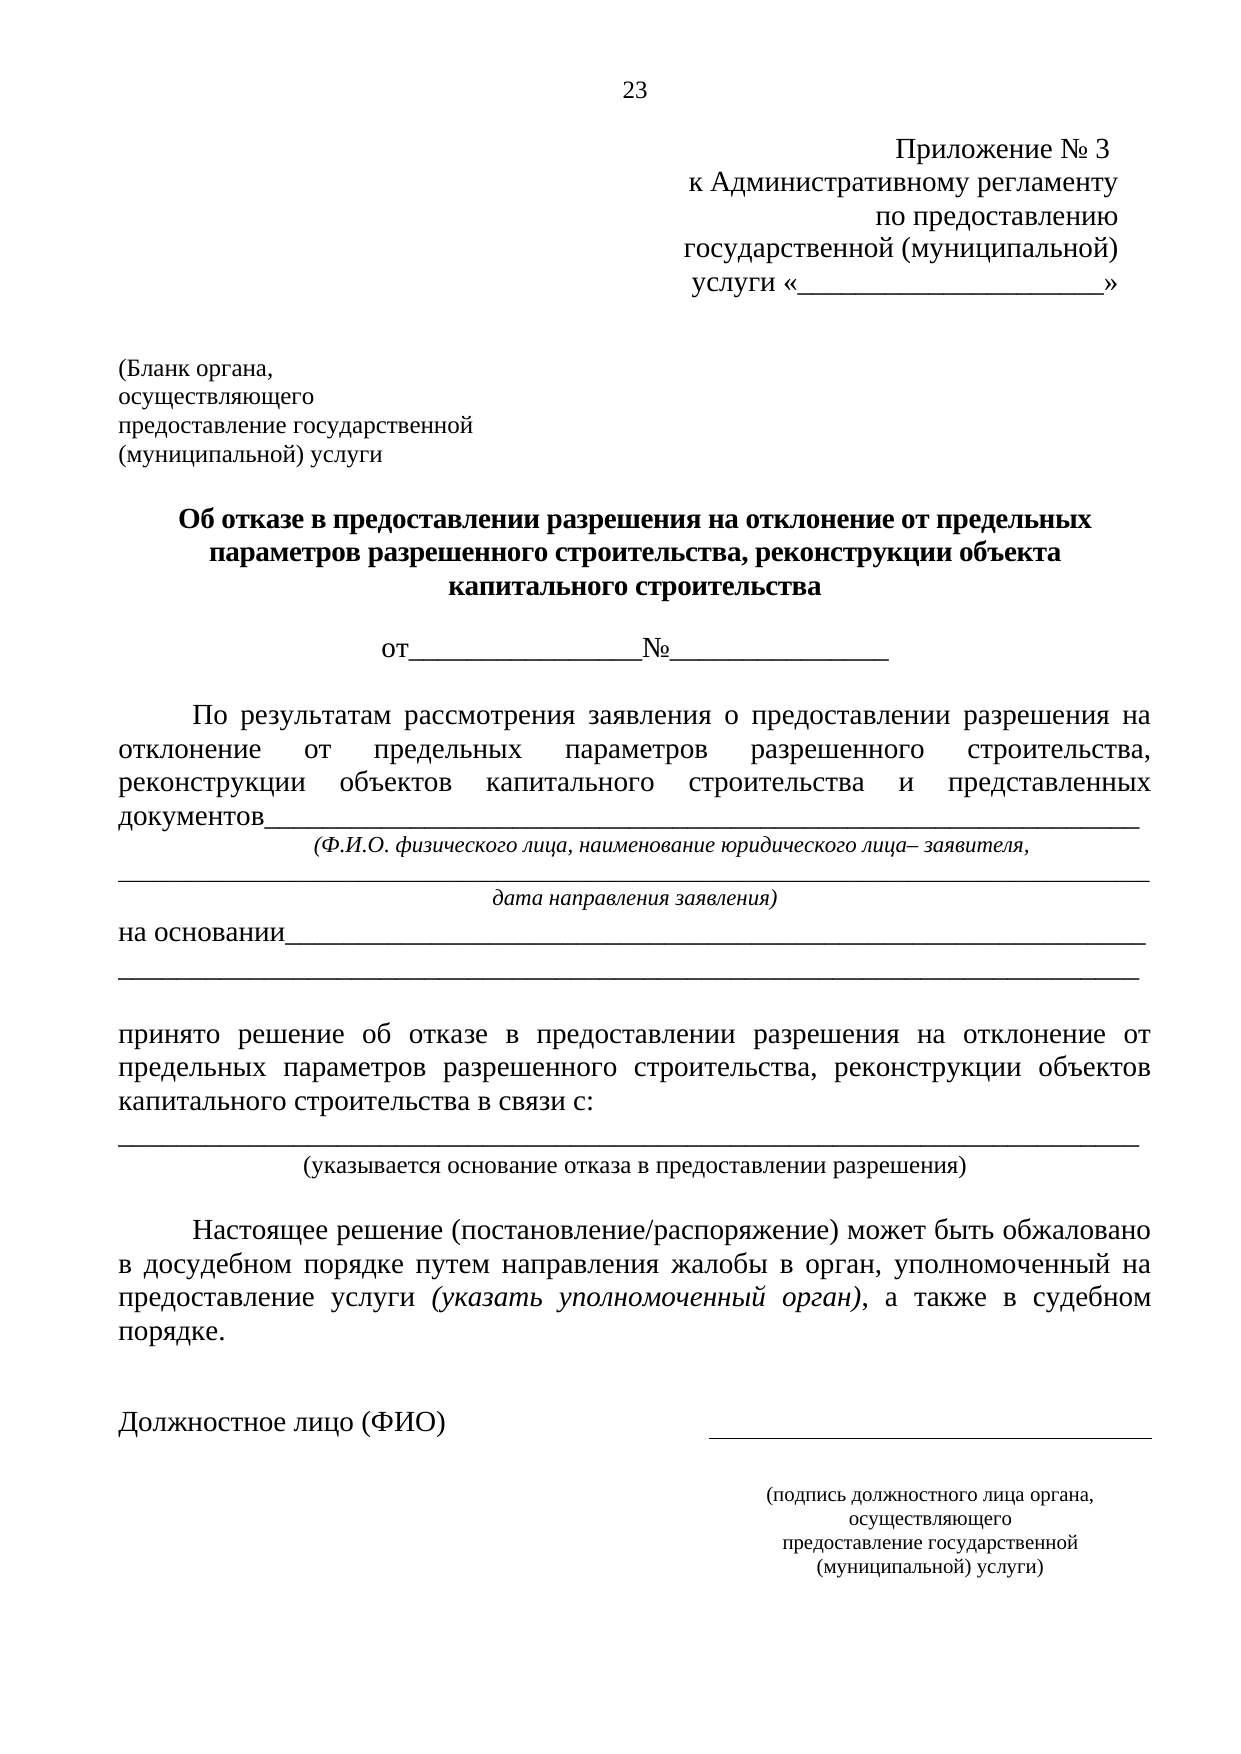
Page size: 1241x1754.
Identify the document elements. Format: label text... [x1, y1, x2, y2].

text Должностное лицо (ФИО) [118, 1404, 1152, 1438]
text ______________________________________________________________________ [118, 1117, 1152, 1150]
text принято решение об отказе в предоставлении разрешения на отклонение от предельных параметров разрешенного строительства, реконструкции объектов капитального строительства в связи с: [118, 1016, 1152, 1117]
text от________________№_______________ [118, 630, 1152, 664]
text к Административному регламенту по предоставлению государственной (муниципальной) услуги «_____________________» [678, 166, 1118, 298]
text на основании___________________________________________________________ [118, 910, 1152, 949]
text __________________________________________________________________________________________ [118, 858, 1152, 884]
text предоставление государственной [709, 1510, 1152, 1534]
text Об отказе в предоставлении разрешения на отклонение от предельных параметров разрешенного строительства, реконструкции объекта капитального строительства [118, 501, 1152, 601]
text По результатам рассмотрения заявления о предоставлении разрешения на отклонение от предельных параметров разрешенного строительства, реконструкции объектов капитального строительства и представленных документов____________________________________________________________ [118, 697, 1152, 831]
text ______________________________________________________________________ [118, 949, 1152, 982]
text Настоящее решение (постановление/распоряжение) может быть обжаловано в досудебном порядке путем направления жалобы в орган, уполномоченный на предоставление услуги (указать уполномоченный орган), а также в судебном порядке. [118, 1212, 1152, 1347]
text Приложение № 3 [895, 132, 1152, 166]
text (Бланк органа, осуществляющего предоставление государственной [118, 353, 1152, 439]
text (муниципальной) услуги) [709, 1534, 1152, 1578]
text (муниципальной) услуги [118, 439, 1152, 468]
text (указывается основание отказа в предоставлении разрешения) [118, 1150, 1152, 1179]
text (подпись должностного лица органа, осуществляющего [709, 1462, 1152, 1510]
text (Ф.И.О. физического лица, наименование юридического лица– заявителя, [118, 831, 1152, 858]
text дата направления заявления) [118, 884, 1152, 910]
